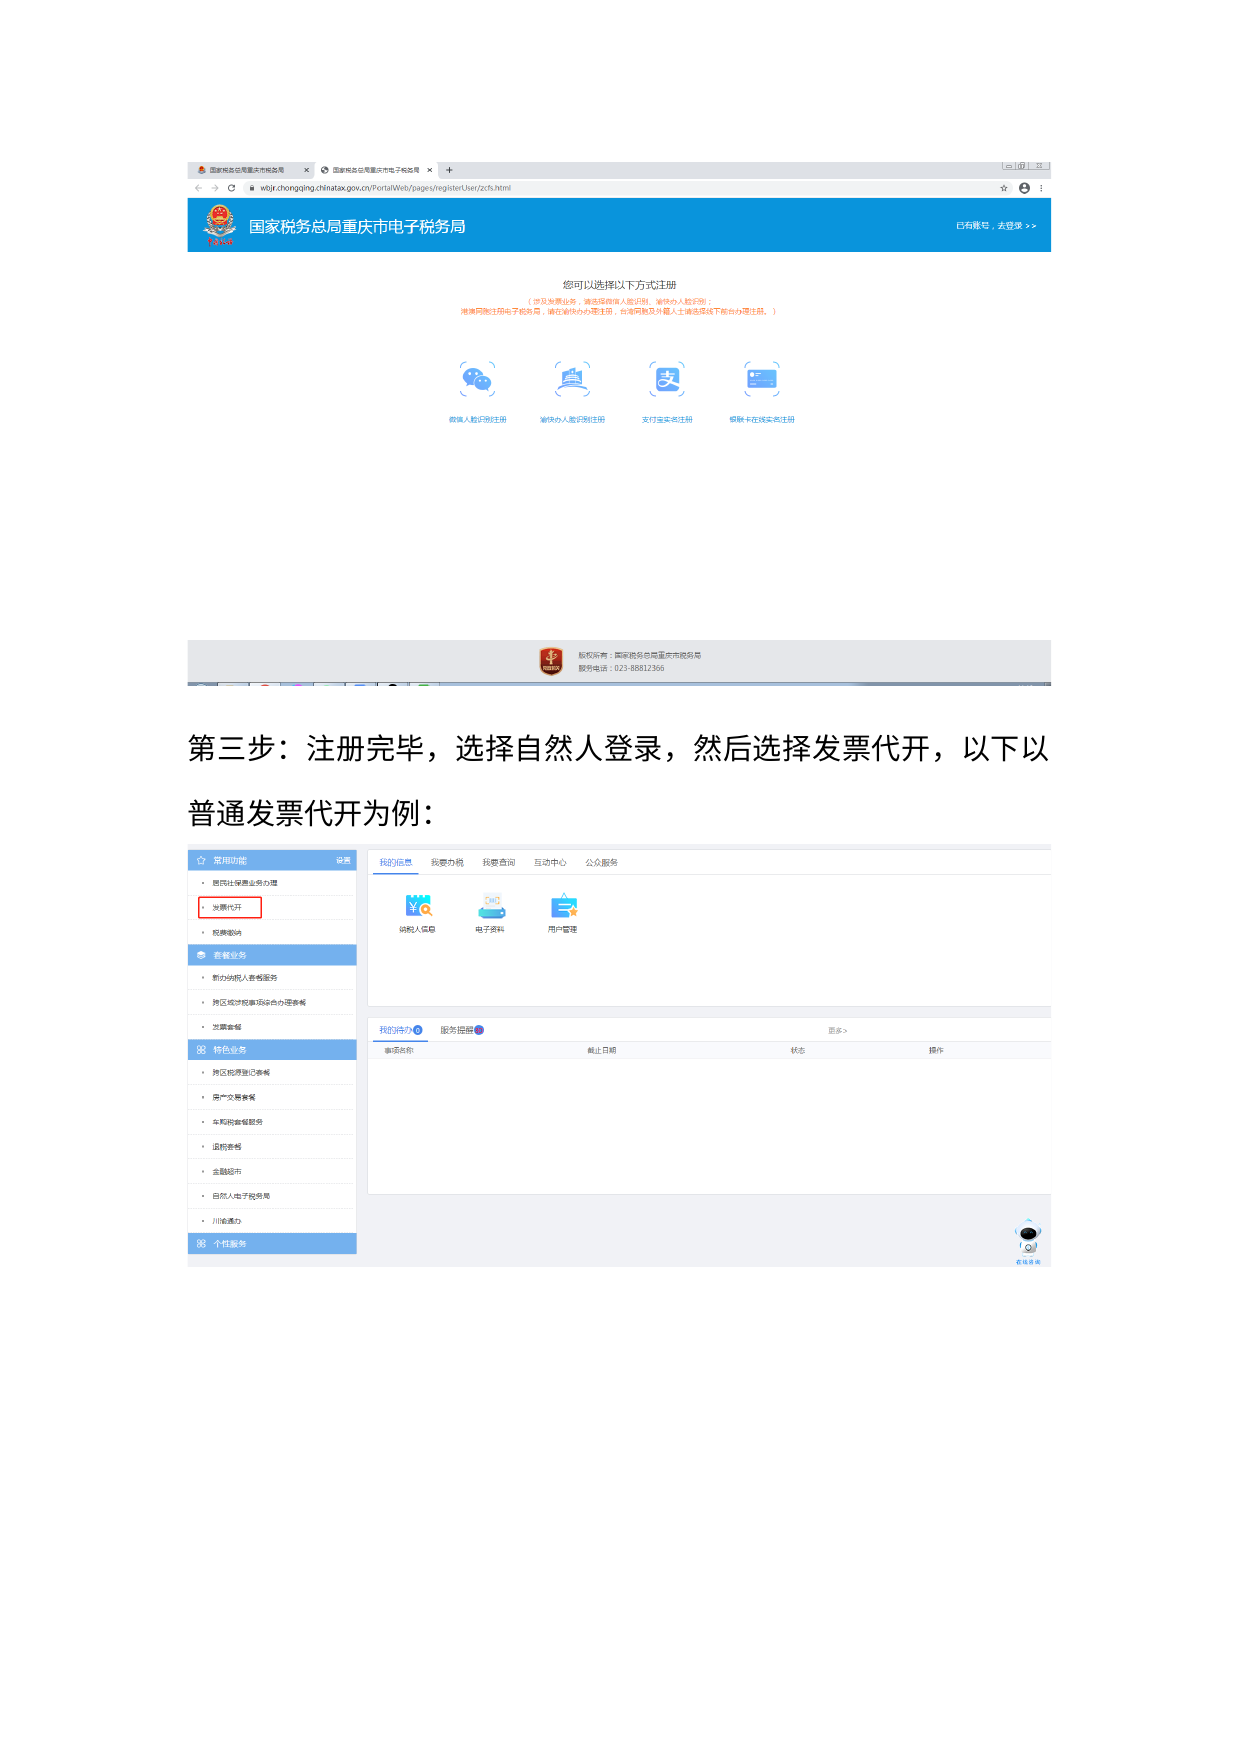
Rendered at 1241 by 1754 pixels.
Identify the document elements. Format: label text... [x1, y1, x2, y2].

picture [205, 205, 234, 237]
picture [187, 844, 1052, 1267]
picture [267, 224, 276, 232]
picture [452, 221, 464, 227]
picture [187, 162, 1052, 197]
picture [329, 221, 340, 225]
text 第三步：注册完毕，选择自然人登录，然后选择发票代开，以下以普通发票代开为例： [187, 714, 1053, 844]
picture [1011, 222, 1021, 228]
picture [187, 253, 1052, 686]
